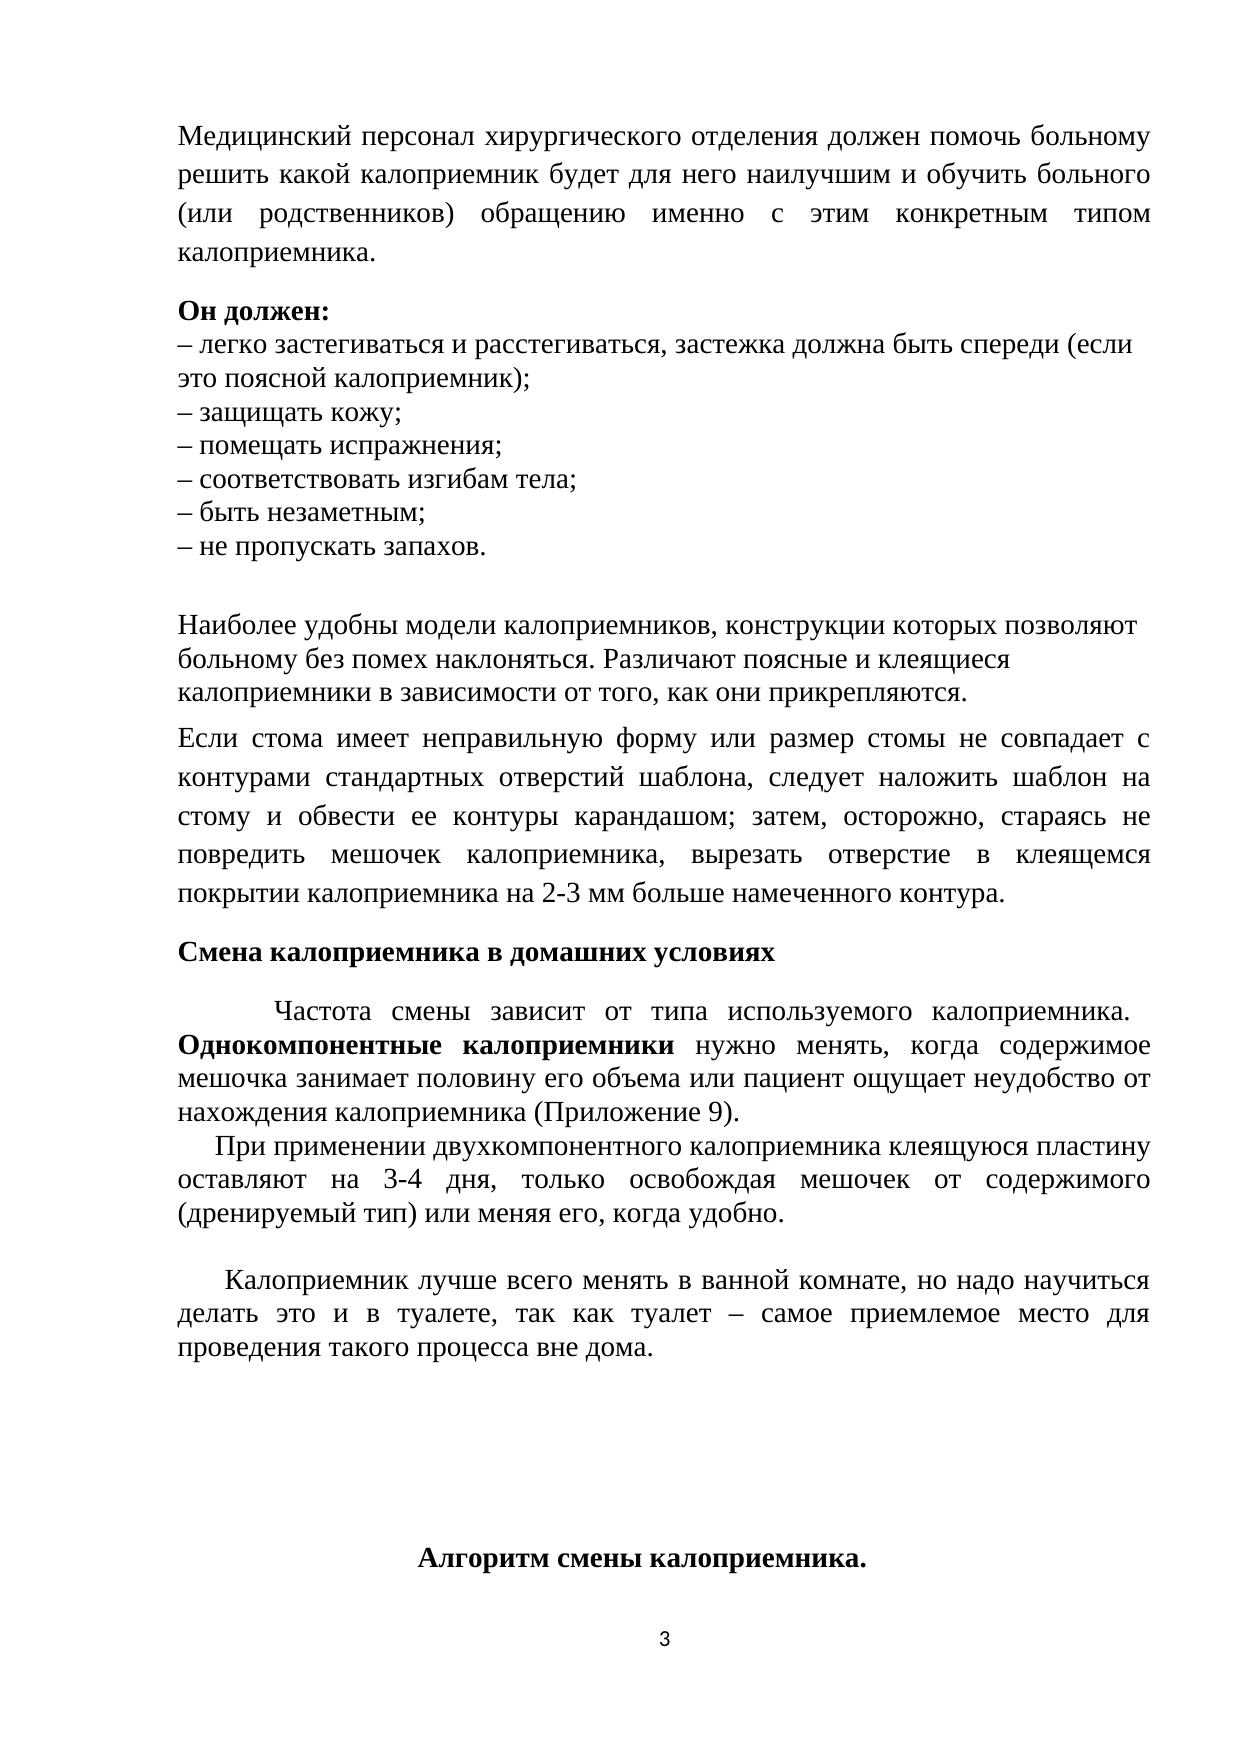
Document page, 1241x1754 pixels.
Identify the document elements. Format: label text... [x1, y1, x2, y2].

text При применении двухкомпонентного калоприемника клеящуюся пластину оставляют на 3-4 дня, только освобождая мешочек от содержимого (дренируемый тип) или меняя его, когда удобно. [177, 1128, 1152, 1228]
text Алгоритм смены калоприемника. [177, 1541, 1152, 1574]
text Калоприемник лучше всего менять в ванной комнате, но надо научиться делать это и в туалете, так как туалет – самое приемлемое место для проведения такого процесса вне дома. [177, 1228, 1152, 1362]
text Медицинский персонал хирургического отделения должен помочь больному решить какой калоприемник будет для него наилучшим и обучить больного (или родственников) обращению именно с этим конкретным типом калоприемника. [177, 118, 1152, 267]
text Наиболее удобны модели калоприемников, конструкции которых позволяют больному без помех наклоняться. Различают поясные и клеящиеся калоприемники в зависимости от того, как они прикрепляются. [177, 574, 1152, 708]
text Смена калоприемника в домашних условиях [177, 934, 1152, 968]
text Если стома имеет неправильную форму или размер стомы не совпадает с контурами стандартных отверстий шаблона, следует наложить шаблон на стому и обвести ее контуры карандашом; затем, осторожно, стараясь не повредить мешочек калоприемника, вырезать отверстие в клеящемся покрытии калоприемника на 2-3 мм больше намеченного контура. [177, 721, 1152, 908]
text Частота смены зависит от типа используемого калоприемника. Однокомпонентные калоприемники нужно менять, когда содержимое мешочка занимает половину его объема или пациент ощущает неудобство от нахождения калоприемника (Приложение 9). [177, 993, 1152, 1128]
text Он должен: – легко застегиваться и расстегиваться, застежка должна быть спереди (если это поясной калоприемник); – защищать кожу; – помещать испражнения; – соответствовать изгибам тела; – быть незаметным; – не пропускать запахов. [177, 293, 1152, 561]
